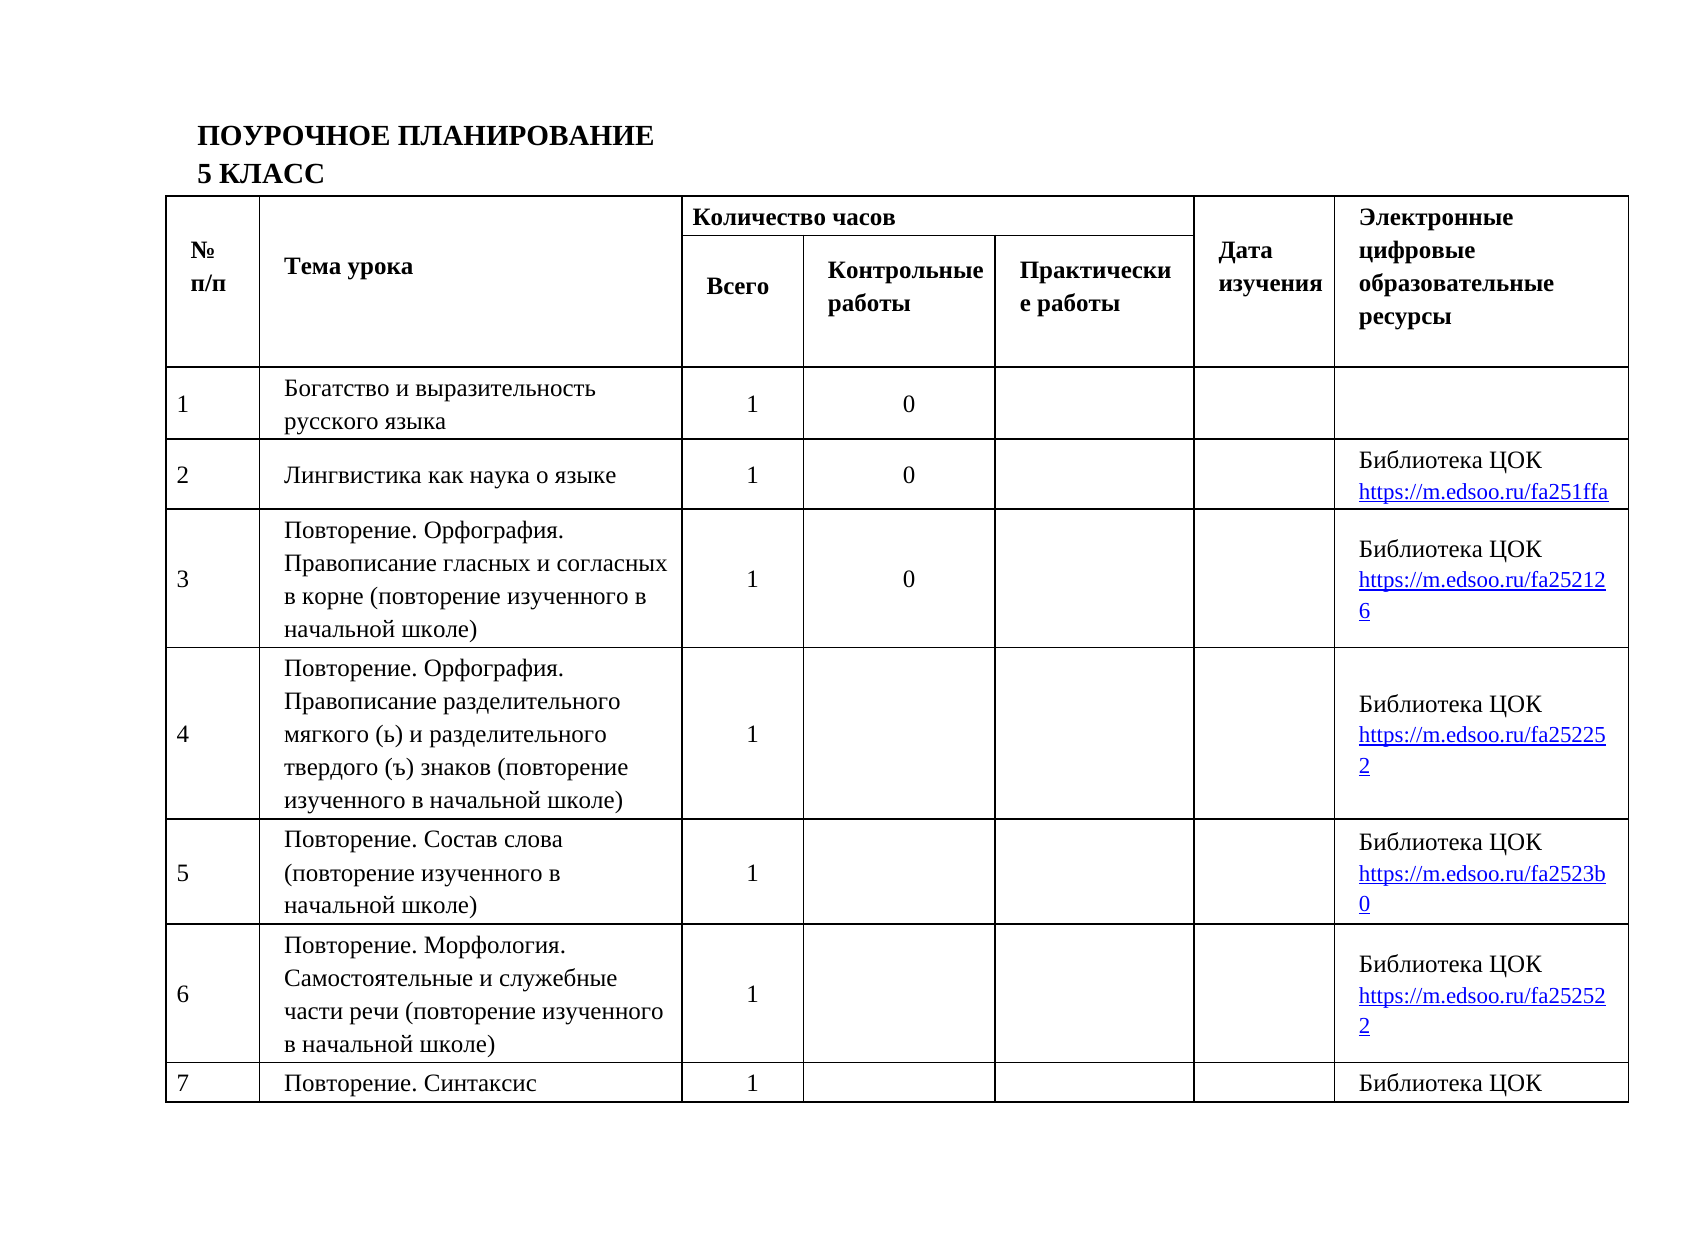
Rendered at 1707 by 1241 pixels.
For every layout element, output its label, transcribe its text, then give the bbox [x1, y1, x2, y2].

table_cell [1195, 1063, 1334, 1101]
table_cell [804, 925, 994, 1062]
table_cell Повторение. Орфография. Правописание разделительного мягкого (ь) и разделительного твердого (ъ) знаков (повторение изученного в начальной школе) [260, 648, 681, 818]
table_cell [1195, 925, 1334, 1062]
table_cell [996, 510, 1193, 646]
table_cell 1 [167, 368, 259, 438]
table_cell [996, 1063, 1193, 1101]
table_cell [1195, 368, 1334, 438]
table_header Тема урока [260, 197, 681, 366]
table_cell 1 [683, 820, 803, 923]
table_cell 5 [167, 820, 259, 923]
text 5 КЛАСС [190, 157, 1618, 190]
table_cell [1195, 648, 1334, 818]
table_header Дата изучения [1195, 197, 1334, 366]
table_cell 6 [167, 925, 259, 1062]
table_cell 0 [804, 368, 994, 438]
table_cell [260, 1063, 681, 1101]
table_cell [996, 648, 1193, 818]
table_cell Лингвистика как наука о языке [260, 440, 681, 508]
table_cell 1 [683, 368, 803, 438]
table_cell Повторение. Орфография. Правописание гласных и согласных в корне (повторение изученного в начальной школе) [260, 510, 681, 646]
table_cell Повторение. Состав слова (повторение изученного в начальной школе) [260, 820, 681, 923]
table_cell Библиотека ЦОК https://m.edsoo.ru/fa252252 [1335, 648, 1628, 818]
table_cell Библиотека ЦОК https://m.edsoo.ru/fa252126 [1335, 510, 1628, 646]
table_cell Библиотека ЦОК https://m.edsoo.ru/fa2523b0 [1335, 820, 1628, 923]
table_cell 0 [804, 510, 994, 646]
table_header Электронные цифровые образовательные ресурсы [1335, 197, 1628, 366]
table_cell 7 [167, 1063, 259, 1101]
table_cell 4 [167, 648, 259, 818]
table_cell 1 [683, 925, 803, 1062]
table_cell [1195, 510, 1334, 646]
table_cell Практические работы [996, 236, 1193, 366]
table_cell [996, 820, 1193, 923]
table_cell 0 [804, 440, 994, 508]
table_cell 1 [683, 440, 803, 508]
table_cell [1335, 368, 1628, 438]
table_cell [996, 368, 1193, 438]
table_cell [1195, 820, 1334, 923]
table_cell Контрольные работы [804, 236, 994, 366]
table_cell [804, 820, 994, 923]
table_cell 1 [683, 510, 803, 646]
table_cell 1 [683, 648, 803, 818]
table_cell Библиотека ЦОК https://m.edsoo.ru/fa252522 [1335, 925, 1628, 1062]
table_cell [804, 648, 994, 818]
table_cell 2 [167, 440, 259, 508]
table_cell 3 [167, 510, 259, 646]
table_cell Повторение. Морфология. Самостоятельные и служебные части речи (повторение изученного в начальной школе) [260, 925, 681, 1062]
text ПОУРОЧНОЕ ПЛАНИРОВАНИЕ [190, 118, 1618, 152]
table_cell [1335, 1063, 1628, 1101]
table_header № п/п [167, 197, 259, 366]
table_cell Библиотека ЦОК https://m.edsoo.ru/fa251ffa [1335, 440, 1628, 508]
table_cell 1 [683, 1063, 803, 1101]
table_cell [996, 440, 1193, 508]
table_cell Всего [683, 236, 803, 366]
table_cell [1195, 440, 1334, 508]
table_cell Богатство и выразительность русского языка [260, 368, 681, 438]
table_cell [996, 925, 1193, 1062]
table_cell [804, 1063, 994, 1101]
table_header Количество часов [683, 197, 1193, 234]
